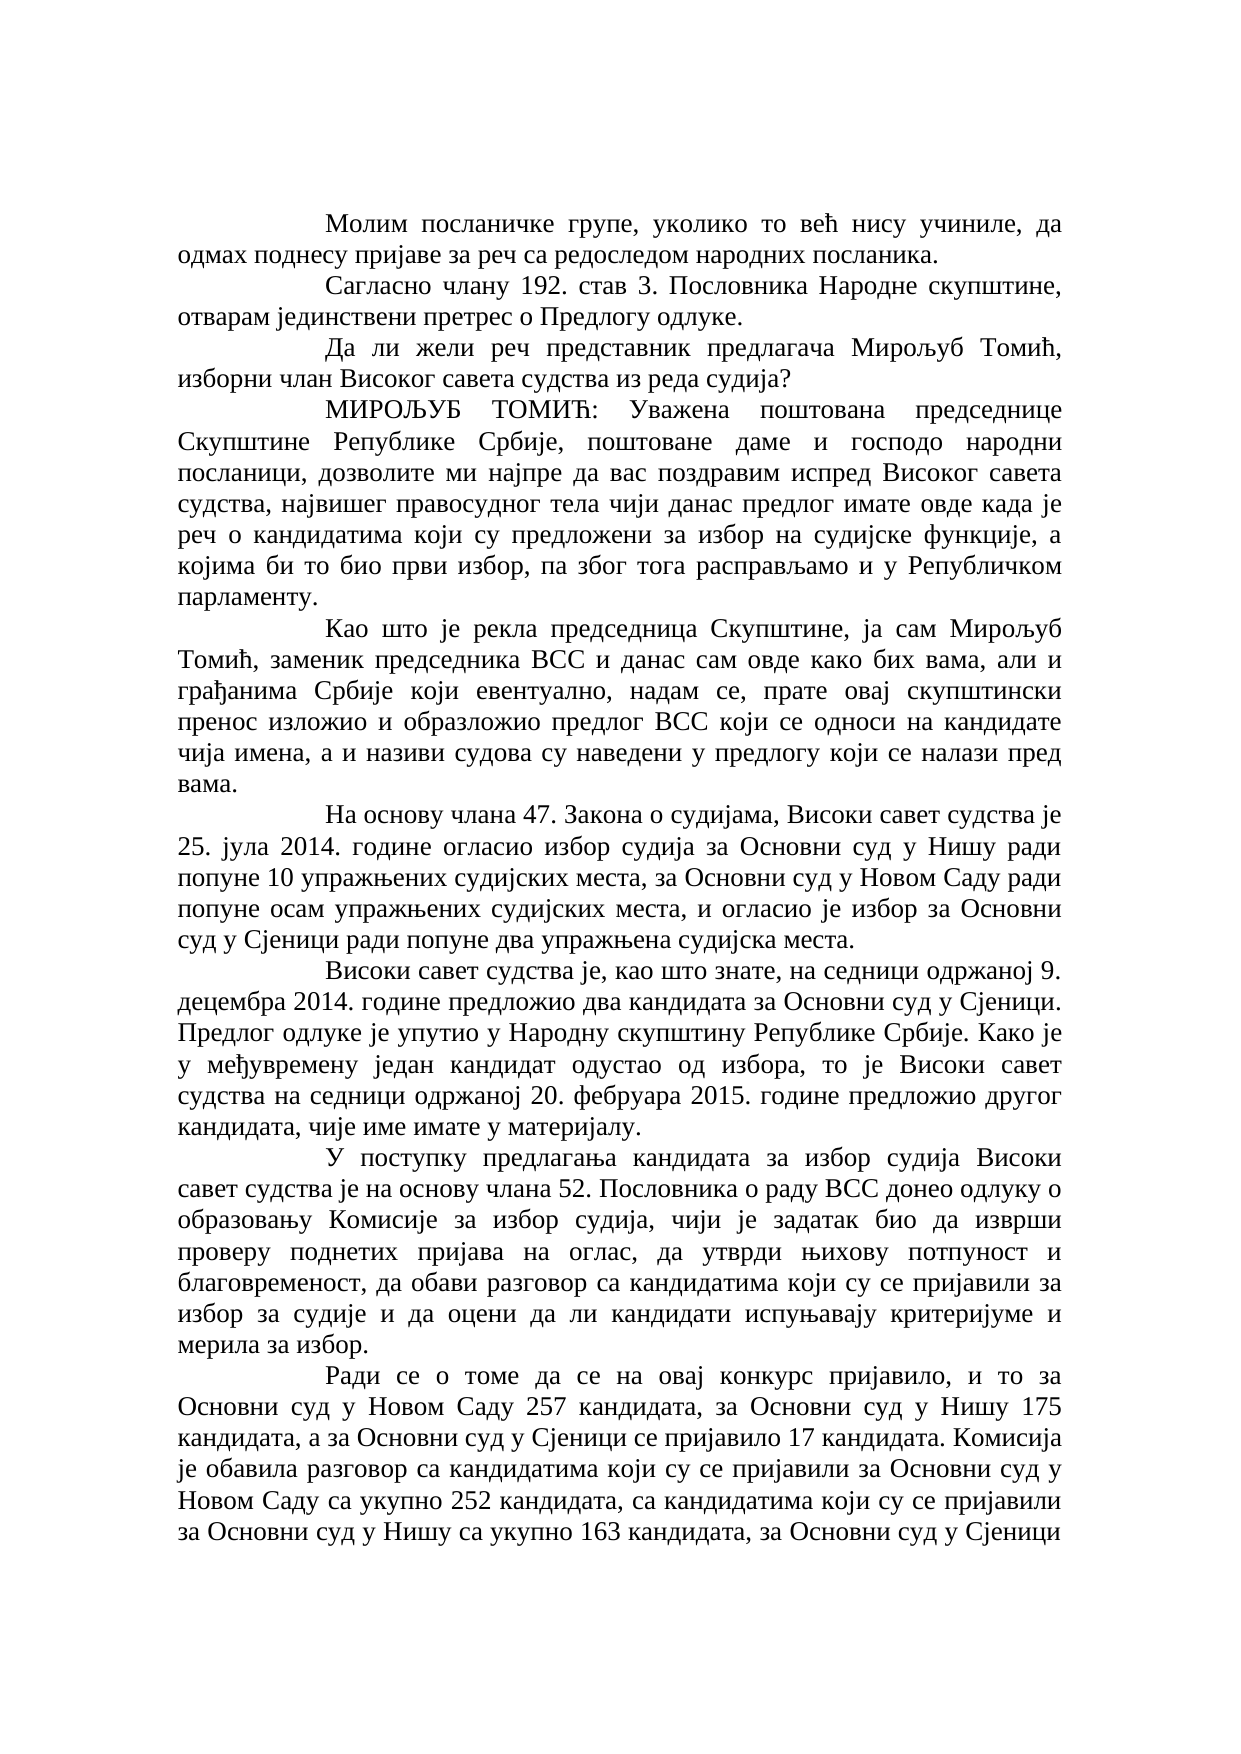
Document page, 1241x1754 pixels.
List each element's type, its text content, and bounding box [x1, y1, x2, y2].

text МИРОЉУБ ТОМИЋ: Уважена поштована председнице Скупштине Републике Србије, поштоване даме и господо народни посланици, дозволите ми најпре да вас поздравим испред Високог савета судства, највишег правосудног тела чији данас предлог имате овде када је реч о кандидатима који су предложени за избор на судијске функције, а којима би то био први избор, па због тога расправљамо и у Републичком парламенту. [177, 394, 1063, 612]
text Као што је рекла председница Скупштине, ја сам Мирољуб Томић, заменик председника ВСС и данас сам овде како бих вама, али и грађанима Србије који евентуално, надам се, прате овај скупштински пренос изложио и образложио предлог ВСС који се односи на кандидате чија имена, а и називи судова су наведени у предлогу који се налази пред вама. [177, 612, 1063, 798]
text Молим посланичке групе, уколико то већ нису учиниле, да одмах поднесу пријаве за реч са редоследом народних посланика. [177, 207, 1063, 269]
text Високи савет судства је, као што знате, на седници одржаној 9. децембра 2014. године предложио два кандидата за Основни суд у Сјеници. Предлог одлуке је упутио у Народну скупштину Републике Србије. Како је у међувремену један кандидат одустао од избора, то је Високи савет судства на седници одржаној 20. фебруара 2015. године предложио другог кандидата, чије име имате у материјалу. [177, 954, 1063, 1141]
text Сагласно члану 192. став 3. Пословника Народне скупштине, отварам јединствени претрес о Предлогу одлуке. [177, 269, 1063, 331]
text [177, 1359, 1063, 1546]
text У поступку предлагања кандидата за избор судија Високи савет судства је на основу члана 52. Пословника о раду ВСС донео одлуку о образовању Комисије за избор судија, чији је задатак био да изврши проверу поднетих пријава на оглас, да утврди њихову потпуност и благовременост, да обави разговор са кандидатима који су се пријавили за избор за судије и да оцени да ли кандидати испуњавају критеријуме и мерила за избор. [177, 1141, 1063, 1359]
text Да ли жели реч представник предлагача Мирољуб Томић, изборни члан Високог савета судства из реда судија? [177, 331, 1063, 394]
text На основу члана 47. Закона о судијама, Високи савет судства је 25. јула 2014. године огласио избор судија за Основни суд у Нишу ради попуне 10 упражњених судијских места, за Основни суд у Новом Саду ради попуне осам упражњених судијских места, и огласио је избор за Основни суд у Сјеници ради попуне два упражњена судијска места. [177, 798, 1063, 954]
